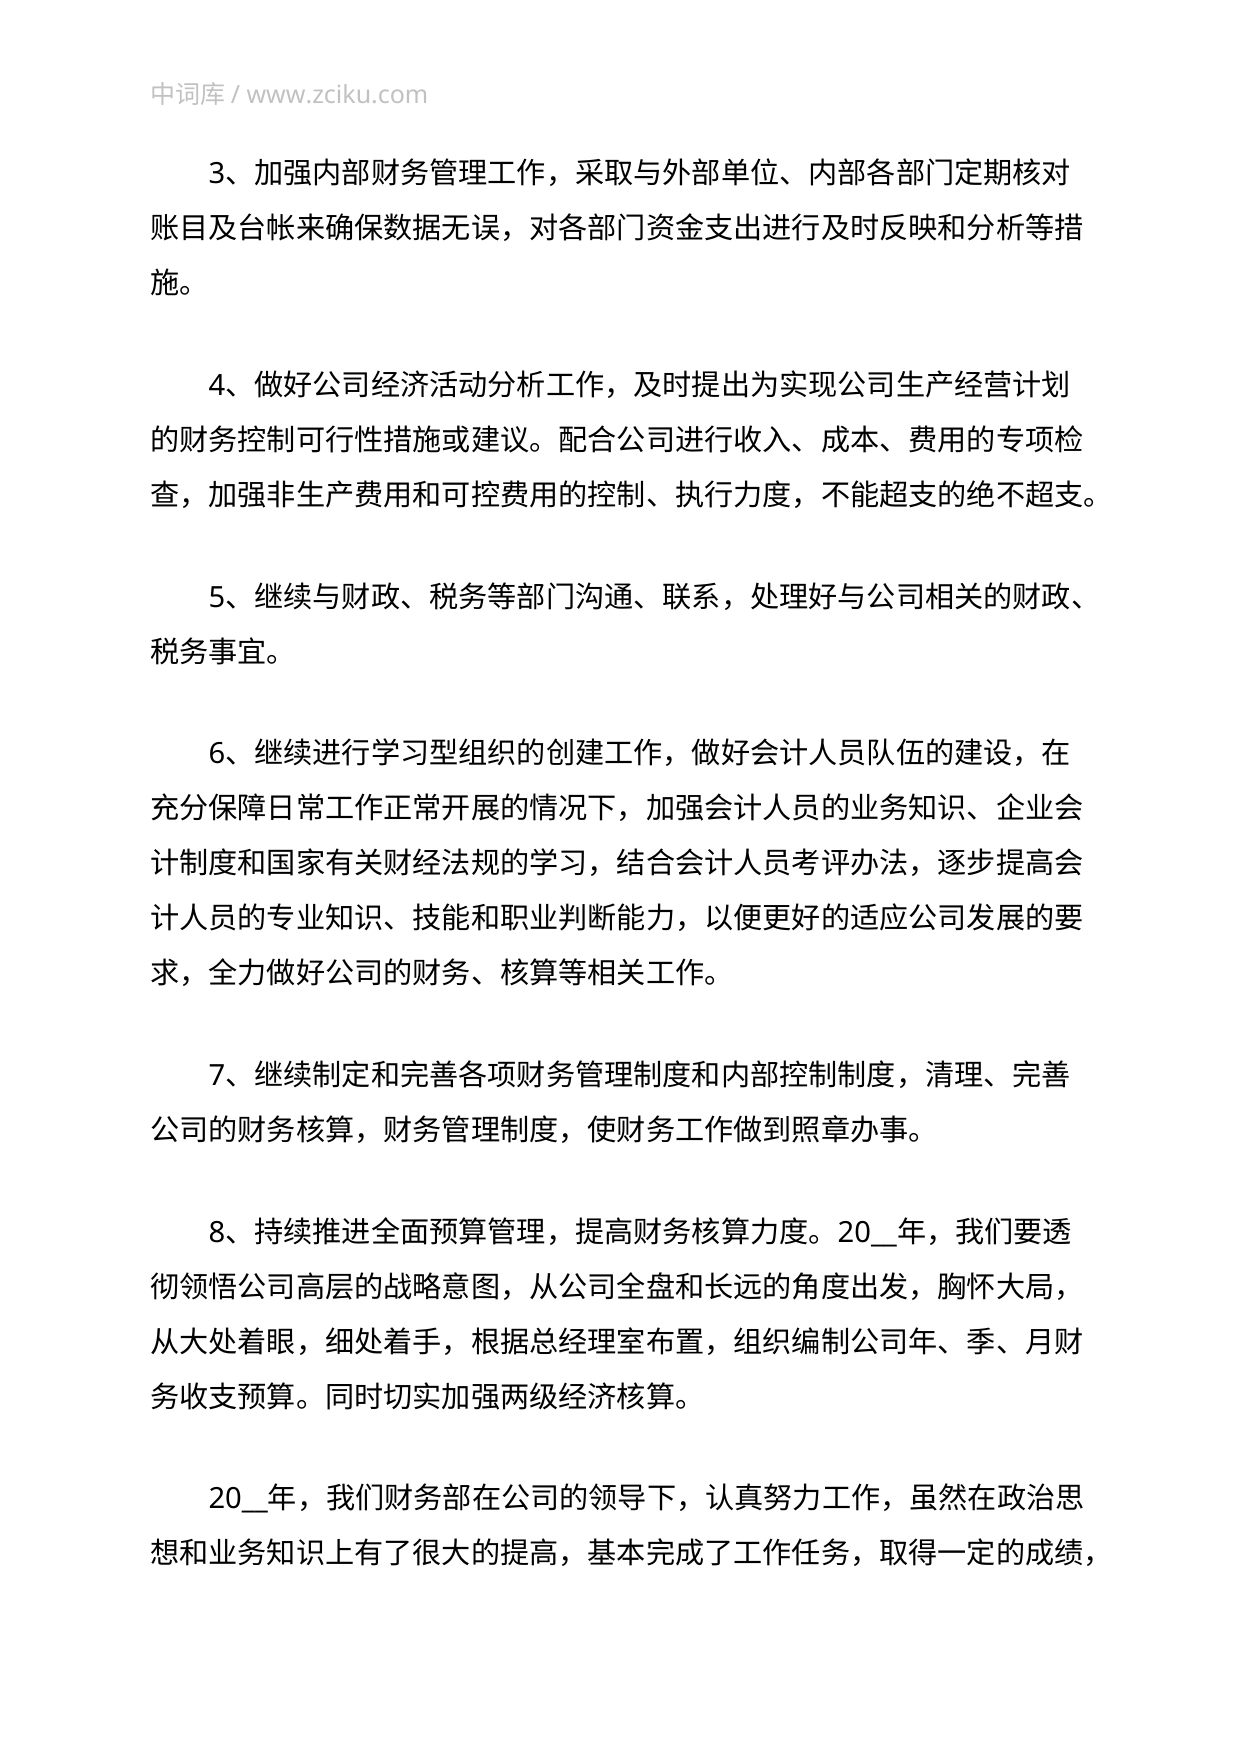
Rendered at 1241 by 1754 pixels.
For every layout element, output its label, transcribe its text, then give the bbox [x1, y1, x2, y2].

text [150, 1475, 1090, 1572]
text 4、做好公司经济活动分析工作，及时提出为实现公司生产经营计划的财务控制可行性措施或建议。配合公司进行收入、成本、费用的专项检查，加强非生产费用和可控费用的控制、执行力度，不能超支的绝不超支。 [150, 362, 1090, 514]
text 6、继续进行学习型组织的创建工作，做好会计人员队伍的建设，在充分保障日常工作正常开展的情况下，加强会计人员的业务知识、企业会计制度和国家有关财经法规的学习，结合会计人员考评办法，逐步提高会计人员的专业知识、技能和职业判断能力，以便更好的适应公司发展的要求，全力做好公司的财务、核算等相关工作。 [150, 730, 1090, 992]
text 8、持续推进全面预算管理，提高财务核算力度。20__年，我们要透彻领悟公司高层的战略意图，从公司全盘和长远的角度出发，胸怀大局，从大处着眼，细处着手，根据总经理室布置，组织编制公司年、季、月财务收支预算。同时切实加强两级经济核算。 [150, 1208, 1090, 1415]
text 3、加强内部财务管理工作，采取与外部单位、内部各部门定期核对账目及台帐来确保数据无误，对各部门资金支出进行及时反映和分析等措施。 [150, 150, 1090, 302]
text 5、继续与财政、税务等部门沟通、联系，处理好与公司相关的财政、税务事宜。 [150, 573, 1090, 671]
text 7、继续制定和完善各项财务管理制度和内部控制制度，清理、完善公司的财务核算，财务管理制度，使财务工作做到照章办事。 [150, 1052, 1090, 1149]
